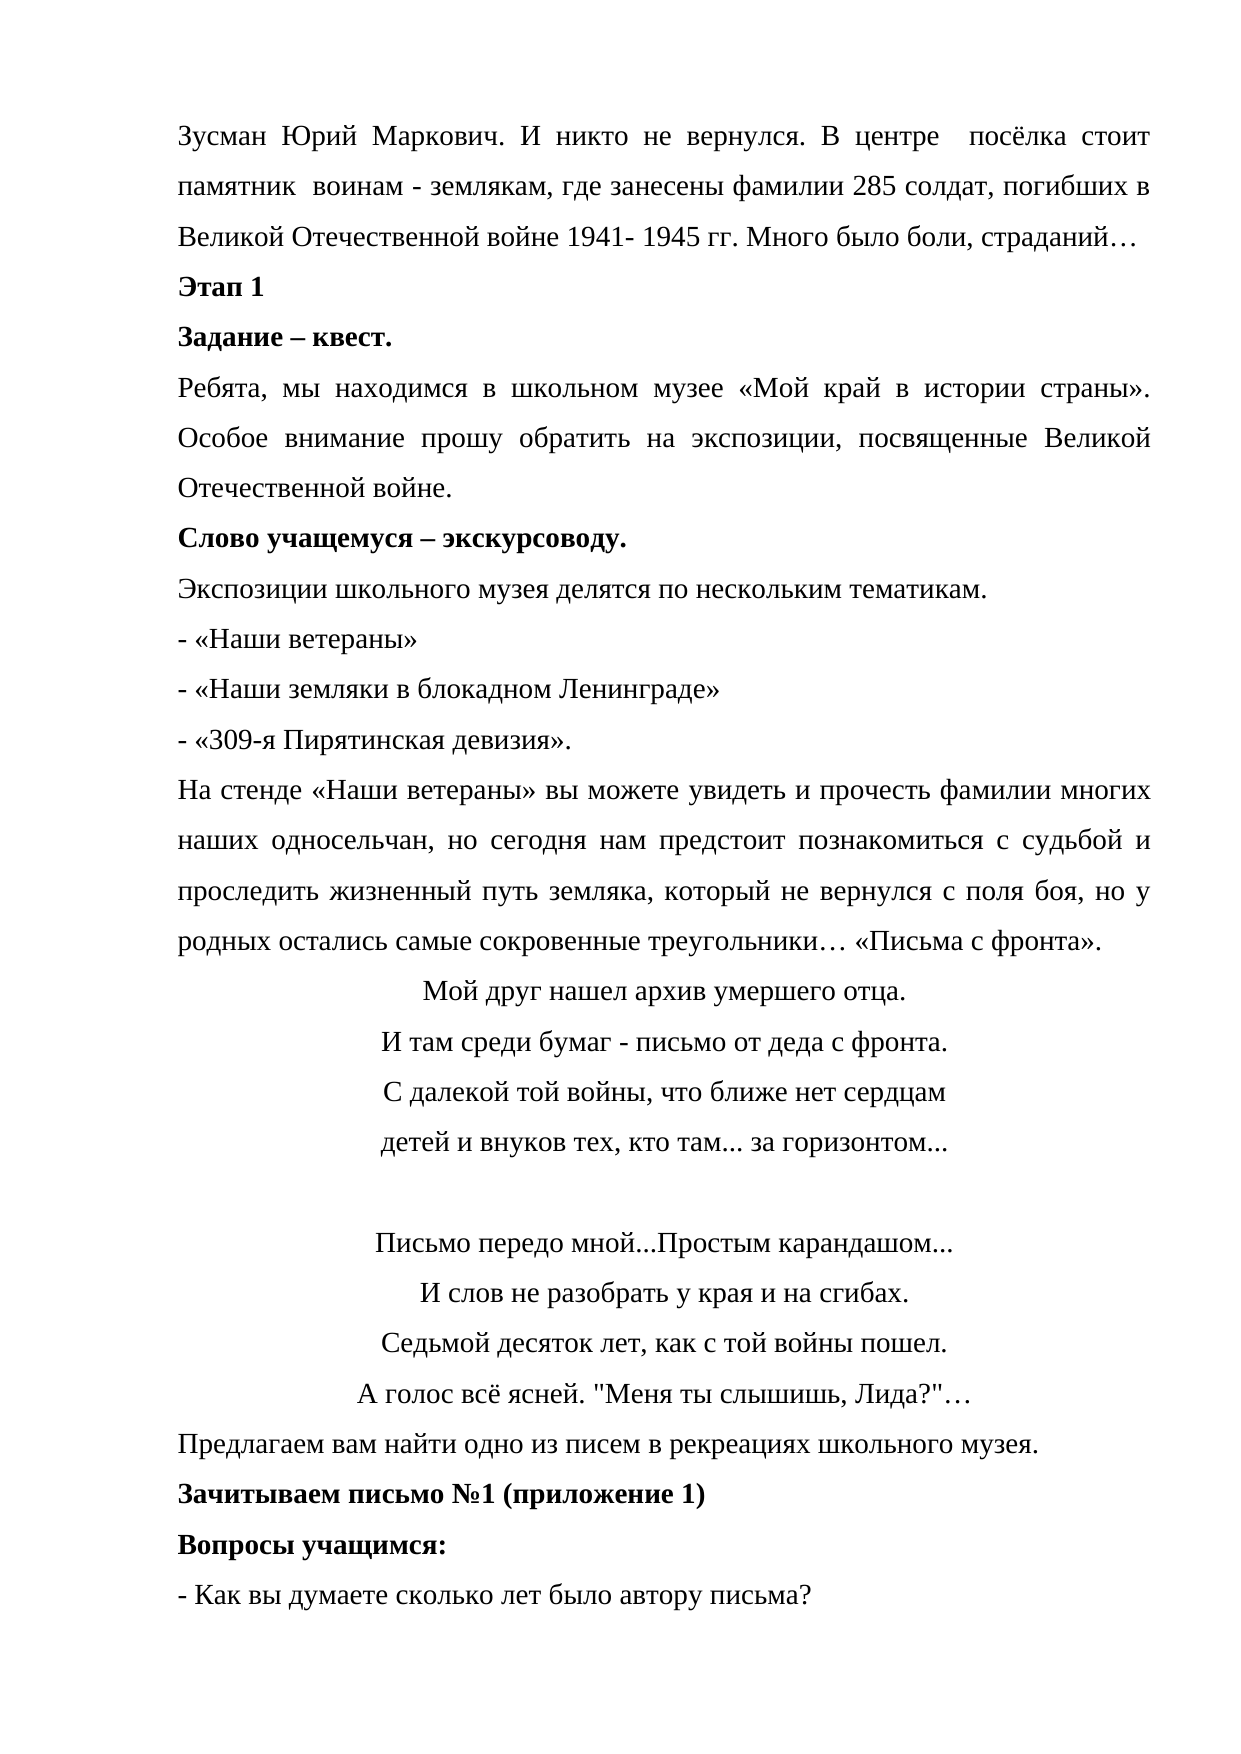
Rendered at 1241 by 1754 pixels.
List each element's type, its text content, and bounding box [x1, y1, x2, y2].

text На стенде «Наши ветераны» вы можете увидеть и прочесть фамилии многих наших односельчан, но сегодня нам предстоит познакомиться с судьбой и проследить жизненный путь земляка, который не вернулся с поля боя, но у родных остались самые сокровенные треугольники… «Письма с фронта». [177, 772, 1152, 957]
text - Как вы думаете сколько лет было автору письма? [177, 1577, 1152, 1611]
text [177, 118, 1152, 252]
text Вопросы учащимся: [177, 1527, 1152, 1560]
text Слово учащемуся – экскурсоводу. [177, 521, 1152, 554]
text Задание – квест. [177, 319, 1152, 353]
text Экспозиции школьного музея делятся по нескольким тематикам. [177, 571, 1152, 604]
text Предлагаем вам найти одно из писем в рекреациях школьного музея. [177, 1426, 1152, 1460]
text Этап 1 [177, 269, 1152, 303]
text Мой друг нашел архив умершего отца. И там среди бумаг - письмо от деда с фронта. С далекой той войны, что ближе нет сердцам детей и внуков тех, кто там... за горизонтом... Письмо передо мной...Простым карандашом... И слов не разобрать у края и на сгибах. Седьмой десяток лет, как с той войны пошел. А голос всё ясней. "Меня ты слышишь, Лида?"… [177, 973, 1152, 1409]
text - «309-я Пирятинская девизия». [177, 722, 1152, 755]
text Ребята, мы находимся в школьном музее «Мой край в истории страны». Особое внимание прошу обратить на экспозиции, посвященные Великой Отечественной войне. [177, 370, 1152, 504]
text Зачитываем письмо №1 (приложение 1) [177, 1477, 1152, 1510]
text - «Наши ветераны» [177, 621, 1152, 655]
text - «Наши земляки в блокадном Ленинграде» [177, 672, 1152, 705]
